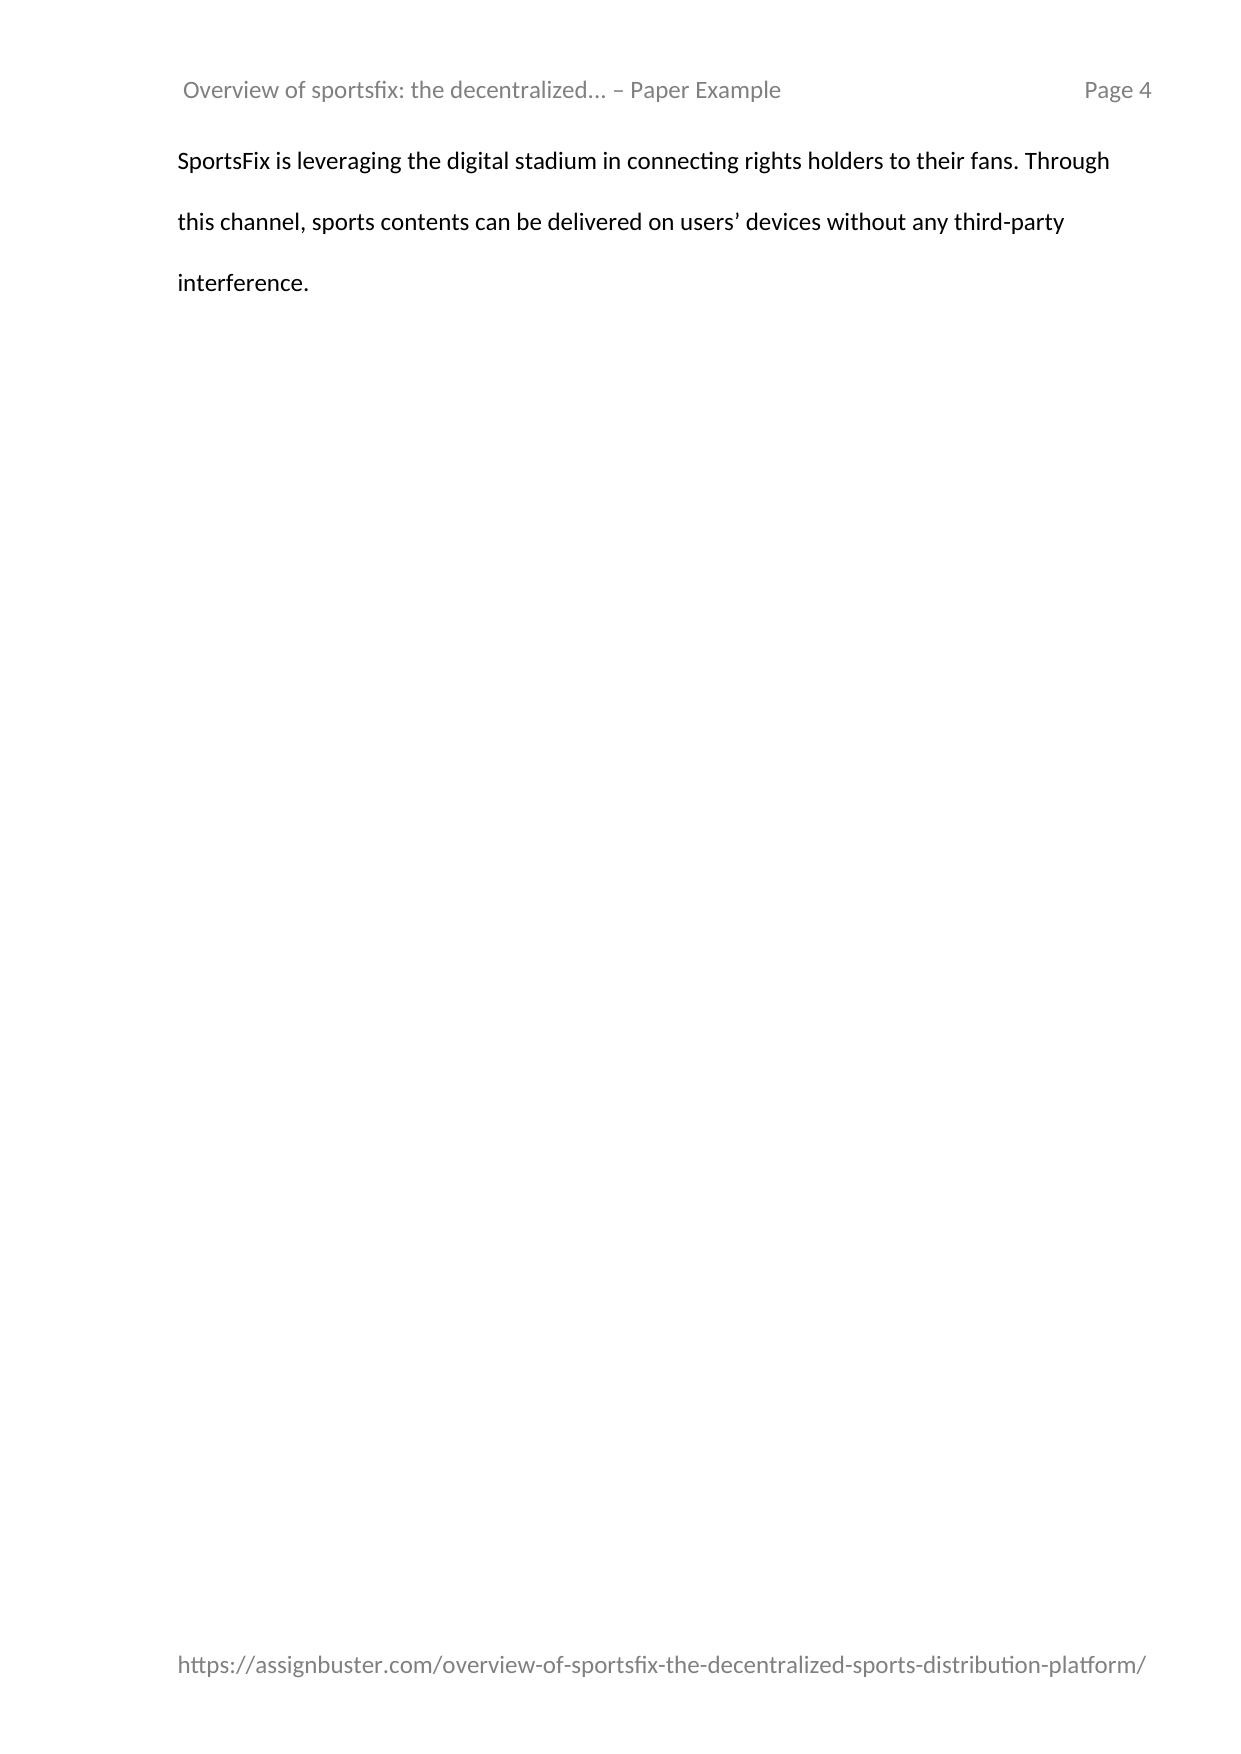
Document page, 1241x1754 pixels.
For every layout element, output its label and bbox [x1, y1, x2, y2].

text [177, 145, 1152, 298]
